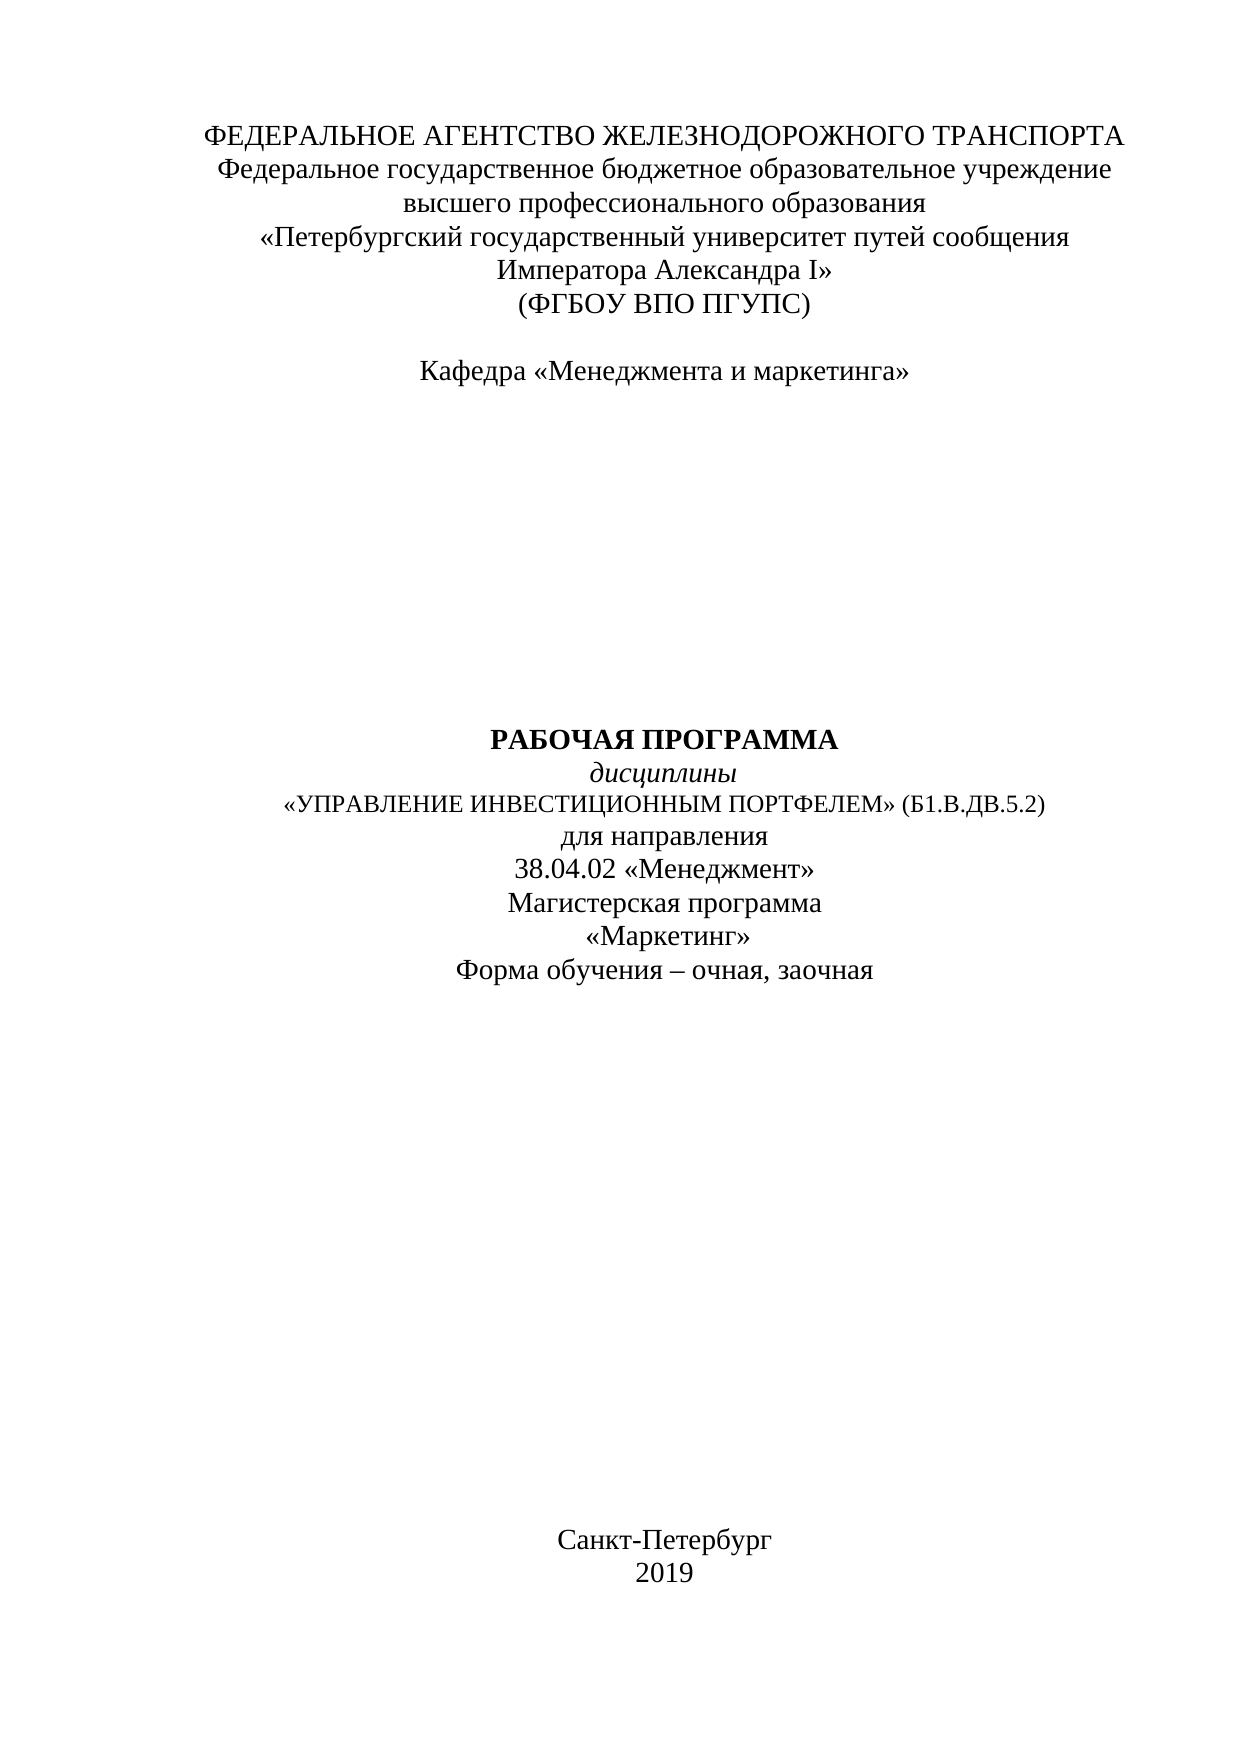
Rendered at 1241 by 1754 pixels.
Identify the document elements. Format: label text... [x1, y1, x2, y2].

text 38.04.02 «Менеджмент» [177, 851, 1152, 885]
text 2019 [177, 1556, 1152, 1589]
text «Петербургский государственный университет путей сообщения [177, 219, 1152, 252]
text «УПРАВЛЕНИЕ ИНВЕСТИЦИОННЫМ ПОРТФЕЛЕМ» (Б1.В.ДВ.5.2) [177, 789, 1152, 818]
text для направления [177, 818, 1152, 851]
text (ФГБОУ ВПО ПГУПС) [177, 286, 1152, 319]
text дисциплины [177, 755, 1152, 789]
text ФЕДЕРАЛЬНОЕ АГЕНТСТВО ЖЕЛЕЗНОДОРОЖНОГО ТРАНСПОРТА [177, 118, 1152, 152]
text Императора Александра I» [177, 252, 1152, 286]
text Магистерская программа [177, 885, 1152, 918]
text «Маркетинг» [177, 918, 1152, 952]
text Форма обучения – очная, заочная [177, 952, 1152, 985]
text Кафедра «Менеджмента и маркетинга» [177, 353, 1152, 386]
text РАБОЧАЯ ПРОГРАММА [177, 722, 1152, 755]
text Санкт-Петербург [177, 1522, 1152, 1556]
text Федеральное государственное бюджетное образовательное учреждение высшего профессионального образования [177, 152, 1152, 219]
